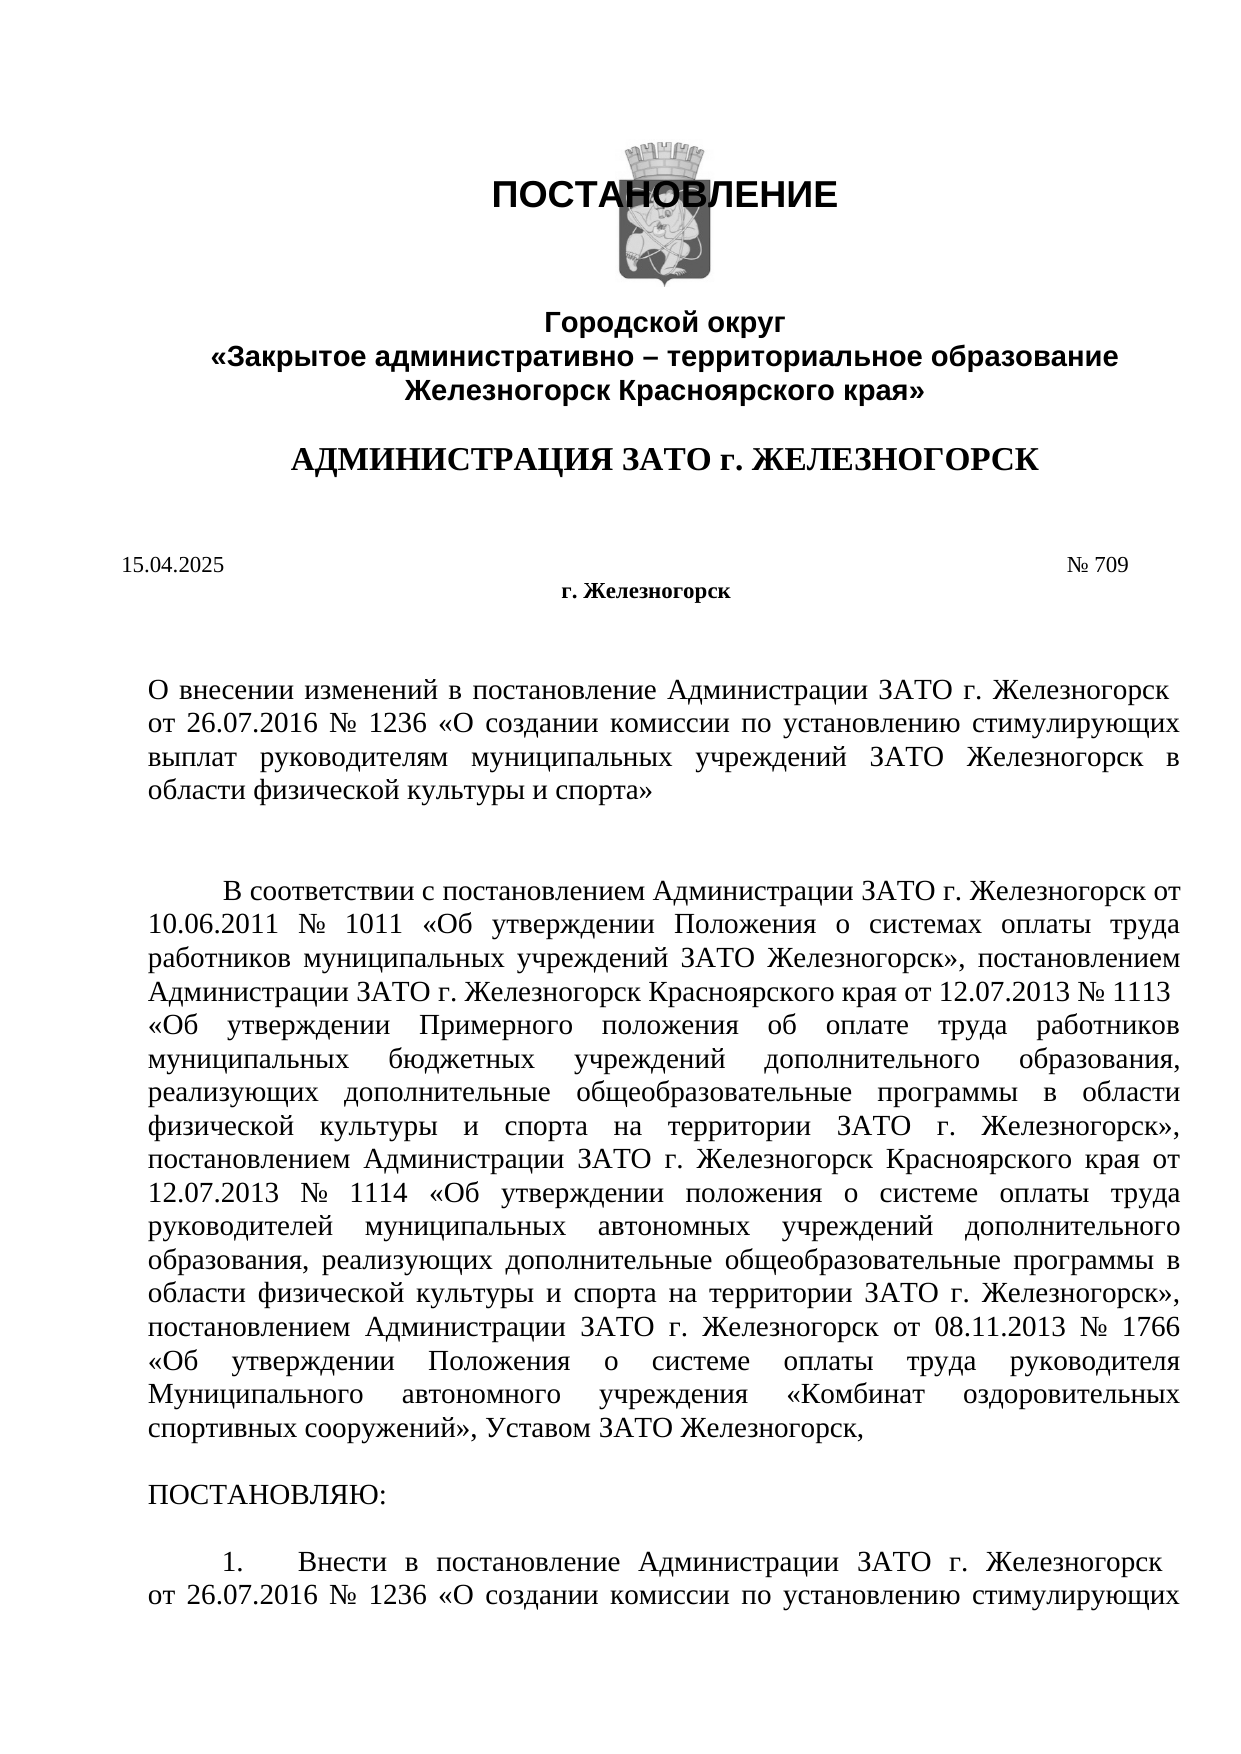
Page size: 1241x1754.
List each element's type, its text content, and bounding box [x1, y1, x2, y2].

text «Об утверждении Примерного положения об оплате труда работников муниципальных бюджетных учреждений дополнительного образования, реализующих дополнительные общеобразовательные программы в области физической культуры и спорта на территории ЗАТО г. Железногорск», постановлением Администрации ЗАТО г. Железногорск Красноярского края от 12.07.2013 № 1114 «Об утверждении положения о системе оплаты труда руководителей муниципальных автономных учреждений дополнительного образования, реализующих дополнительные общеобразовательные программы в области физической культуры и спорта на территории ЗАТО г. Железногорск», постановлением Администрации ЗАТО г. Железногорск от 08.11.2013 № 1766 «Об утверждении Положения о системе оплаты труда руководителя Муниципального автономного учреждения «Комбинат оздоровительных спортивных сооружений», Уставом ЗАТО Железногорск, [148, 1007, 1181, 1443]
text Городской округ [149, 305, 1180, 339]
text г. Железногорск [121, 577, 1171, 604]
text ПОСТАНОВЛЕНИЕ [149, 173, 1180, 216]
subtitle АДМИНИСТРАЦИЯ ЗАТО г. ЖЕЛЕЗНОГОРСК [149, 439, 1180, 478]
text В соответствии с постановлением Администрации ЗАТО г. Железногорск от 10.06.2011 № 1011 «Об утверждении Положения о системах оплаты труда работников муниципальных учреждений ЗАТО Железногорск», постановлением Администрации ЗАТО г. Железногорск Красноярского края от 12.07.2013 № 1113 [148, 873, 1181, 1007]
text О внесении изменений в постановление Администрации ЗАТО г. Железногорск от 26.07.2016 № 1236 «О создании комиссии по установлению стимулирующих выплат руководителям муниципальных учреждений ЗАТО Железногорск в области физической культуры и спорта» [148, 672, 1181, 806]
text 15.04.2025 № 709 [121, 551, 1171, 577]
text «Закрытое административно – территориальное образование Железногорск Красноярского края» [149, 339, 1180, 406]
title ПОСТАНОВЛЯЮ: [148, 1477, 1181, 1510]
